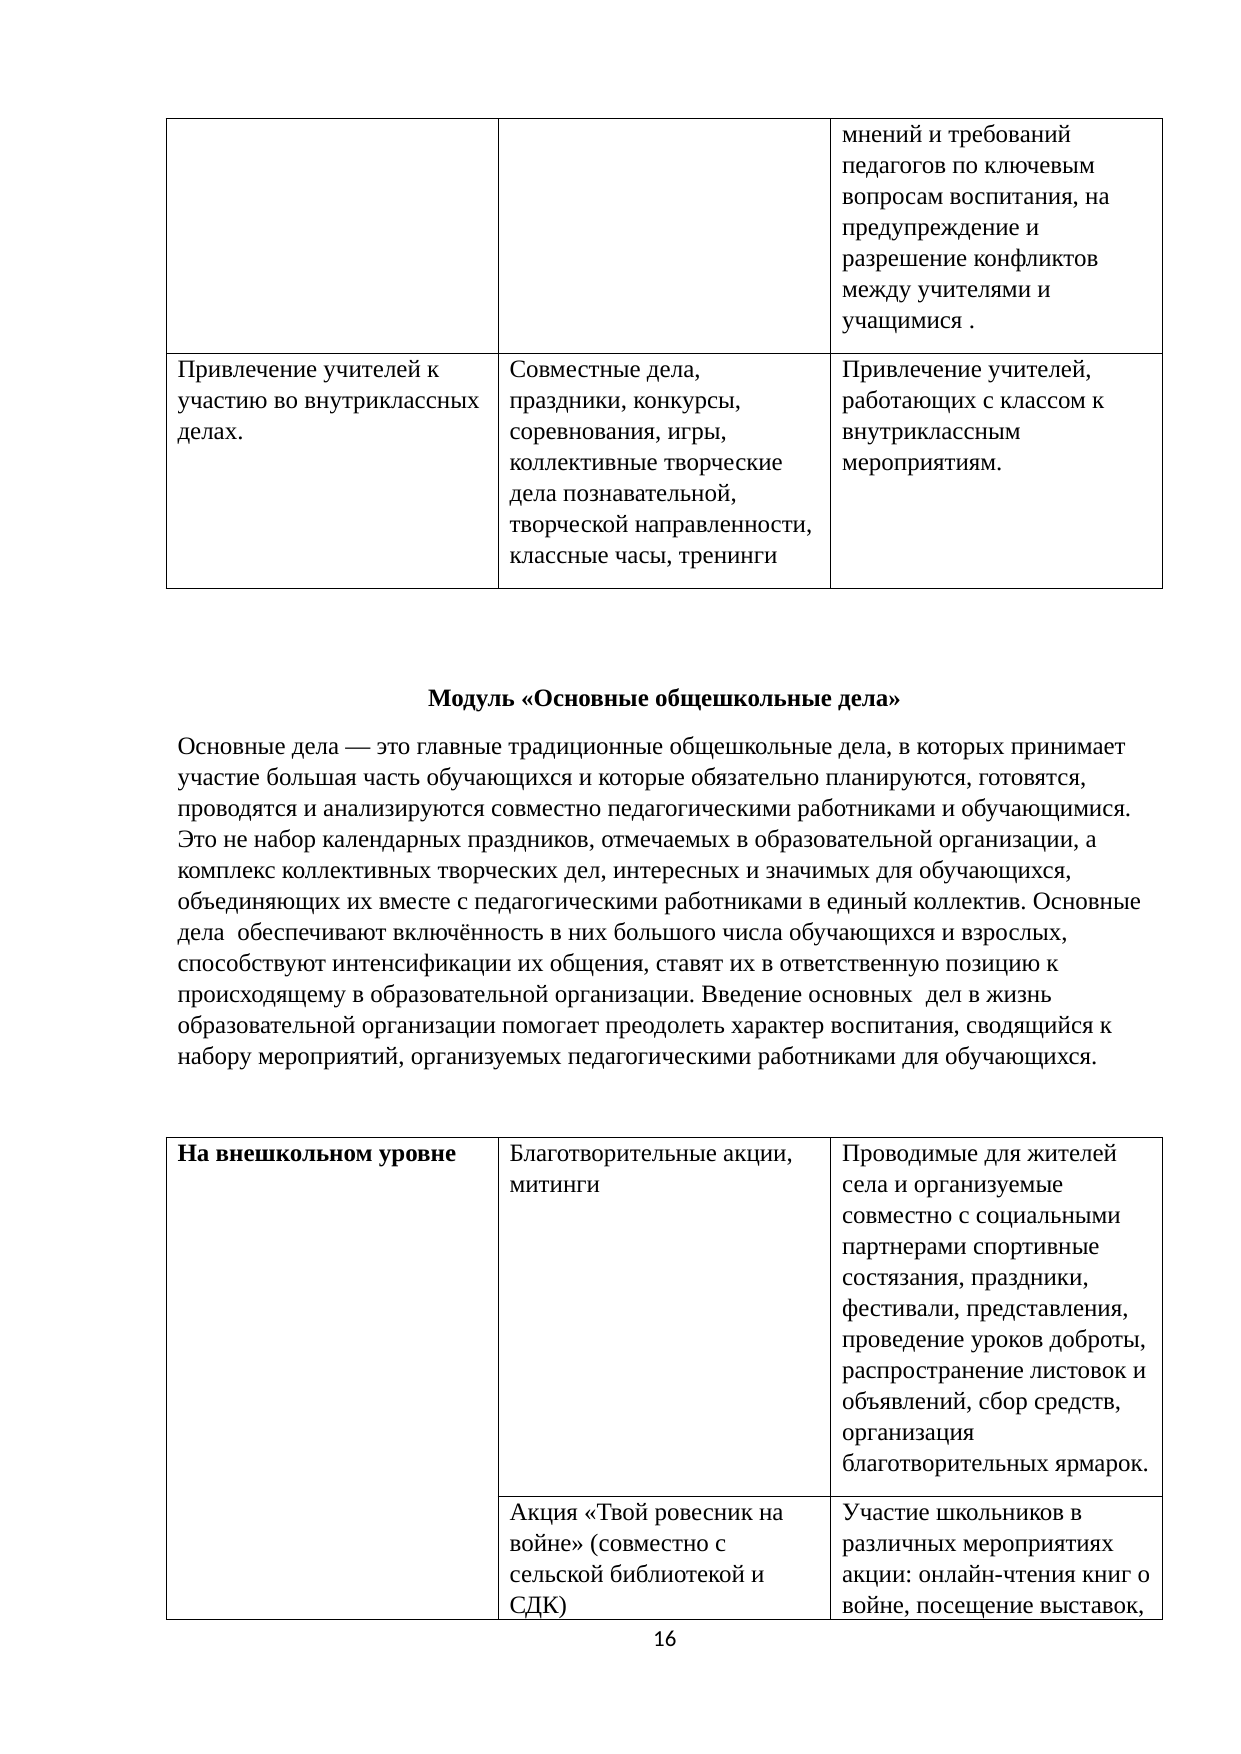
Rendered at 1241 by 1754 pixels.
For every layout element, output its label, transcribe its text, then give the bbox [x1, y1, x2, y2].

table_header Проводимые для жителей села и организуемые совместно с социальными партнерами спортивные состязания, праздники, фестивали, представления, проведение уроков доброты, распространение листовок и объявлений, сбор средств, организация благотворительных ярмарок. [831, 1138, 1162, 1496]
table_header Благотворительные акции, митинги [499, 1138, 830, 1496]
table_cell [499, 1497, 830, 1619]
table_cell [499, 119, 830, 353]
text Модуль «Основные общешкольные дела» [177, 683, 1152, 712]
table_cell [831, 119, 1162, 353]
table_cell Совместные дела, праздники, конкурсы, соревнования, игры, коллективные творческие дела познавательной, творческой направленности, классные часы, тренинги [499, 354, 830, 588]
text Основные дела — это главные традиционные общешкольные дела, в которых принимает участие большая часть обучающихся и которые обязательно планируются, готовятся, проводятся и анализируются совместно педагогическими работниками и обучающимися. Это не набор календарных праздников, отмечаемых в образовательной организации, а комплекс коллективных творческих дел, интересных и значимых для обучающихся, объединяющих их вместе с педагогическими работниками в единый коллектив. Основные дела обеспечивают включённость в них большого числа обучающихся и взрослых, способствуют интенсификации их общения, ставят их в ответственную позицию к происходящему в образовательной организации. Введение основных дел в жизнь образовательной организации помогает преодолеть характер воспитания, сводящийся к набору мероприятий, организуемых педагогическими работниками для обучающихся. [177, 731, 1152, 1070]
table_header На внешкольном уровне [167, 1138, 498, 1619]
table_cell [831, 1497, 1162, 1619]
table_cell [167, 119, 498, 353]
table_cell Привлечение учителей к участию во внутриклассных делах. [167, 354, 498, 588]
table_cell Привлечение учителей, работающих с классом к внутриклассным мероприятиям. [831, 354, 1162, 588]
